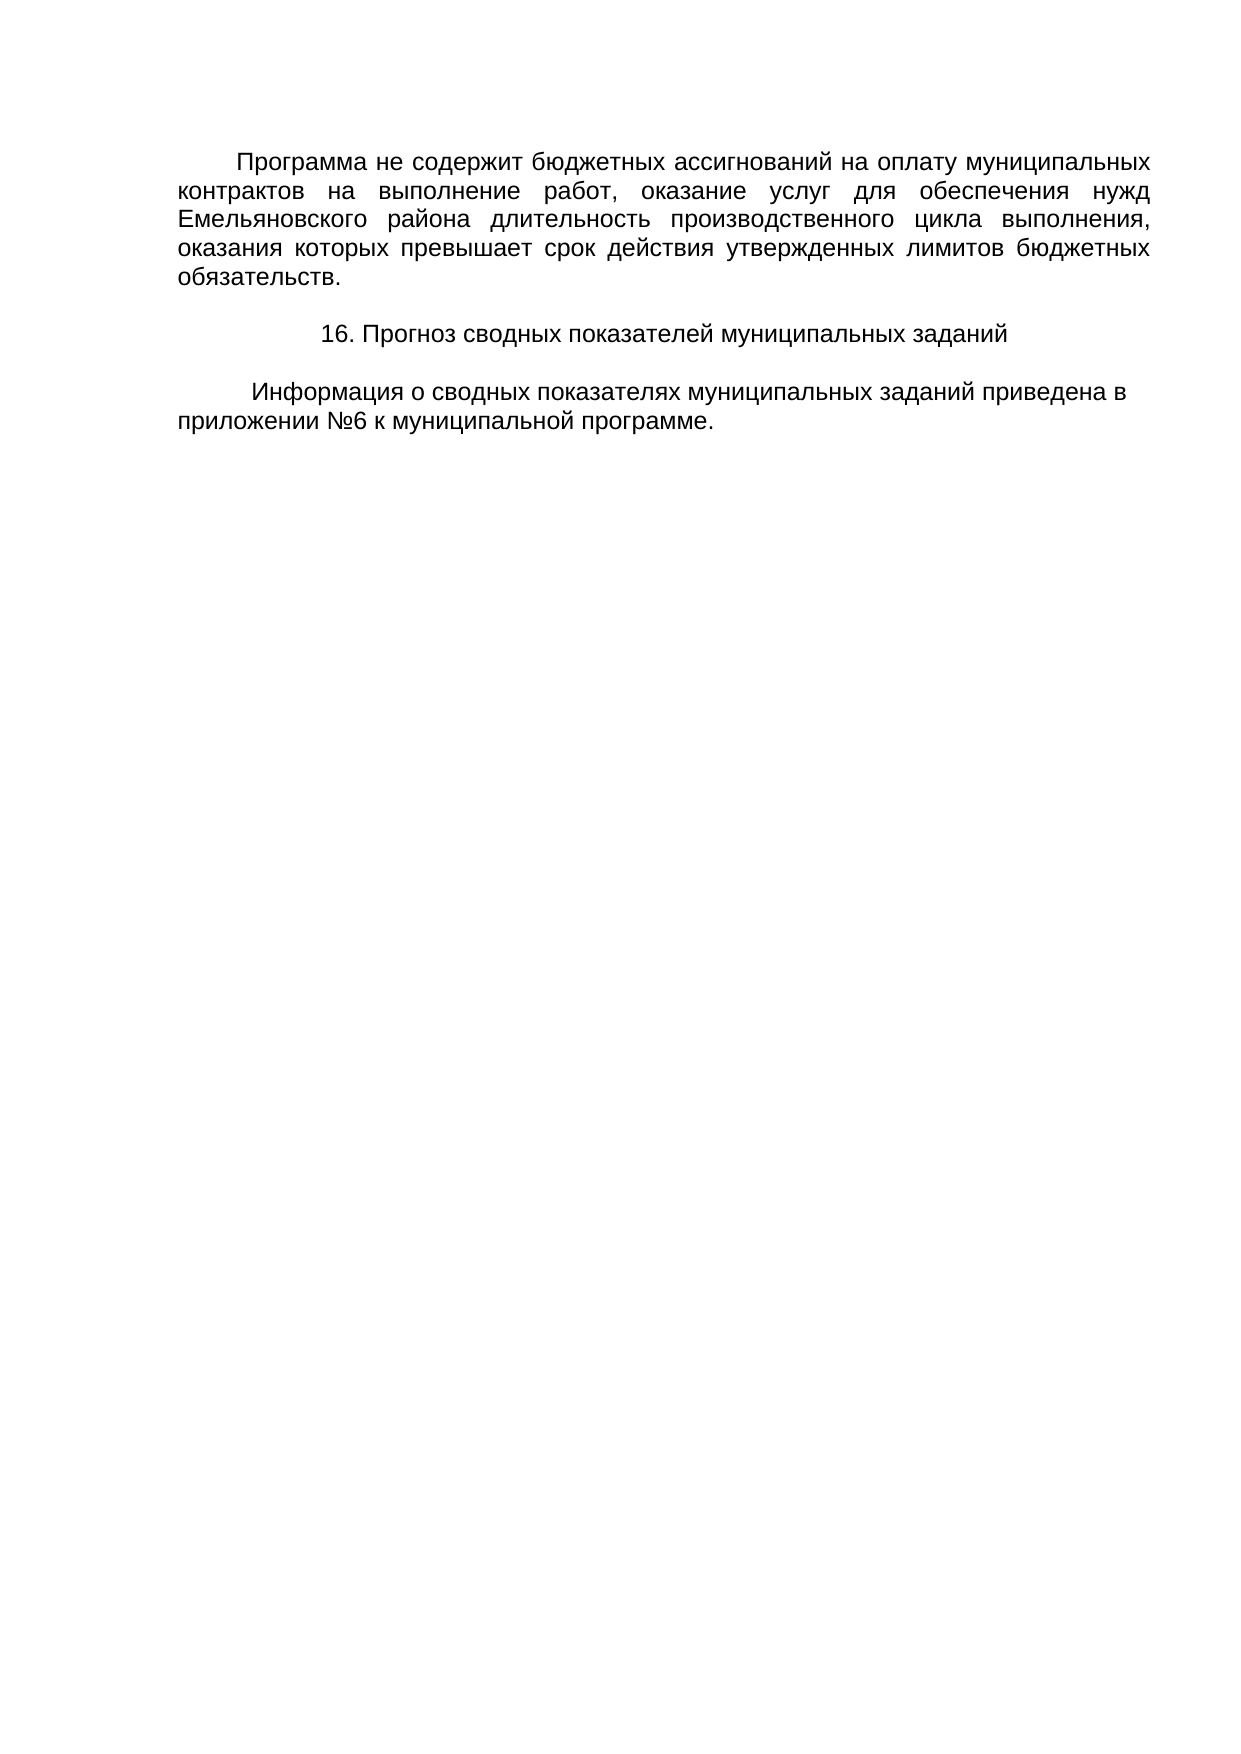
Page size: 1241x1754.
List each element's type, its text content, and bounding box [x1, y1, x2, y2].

text Информация о сводных показателях муниципальных заданий приведена в приложении №6 к муниципальной программе. [177, 377, 1152, 434]
text Программа не содержит бюджетных ассигнований на оплату муниципальных контрактов на выполнение работ, оказание услуг для обеспечения нужд Емельяновского района длительность производственного цикла выполнения, оказания которых превышает срок действия утвержденных лимитов бюджетных обязательств. [177, 147, 1152, 291]
text 16. Прогноз сводных показателей муниципальных заданий [177, 319, 1152, 348]
